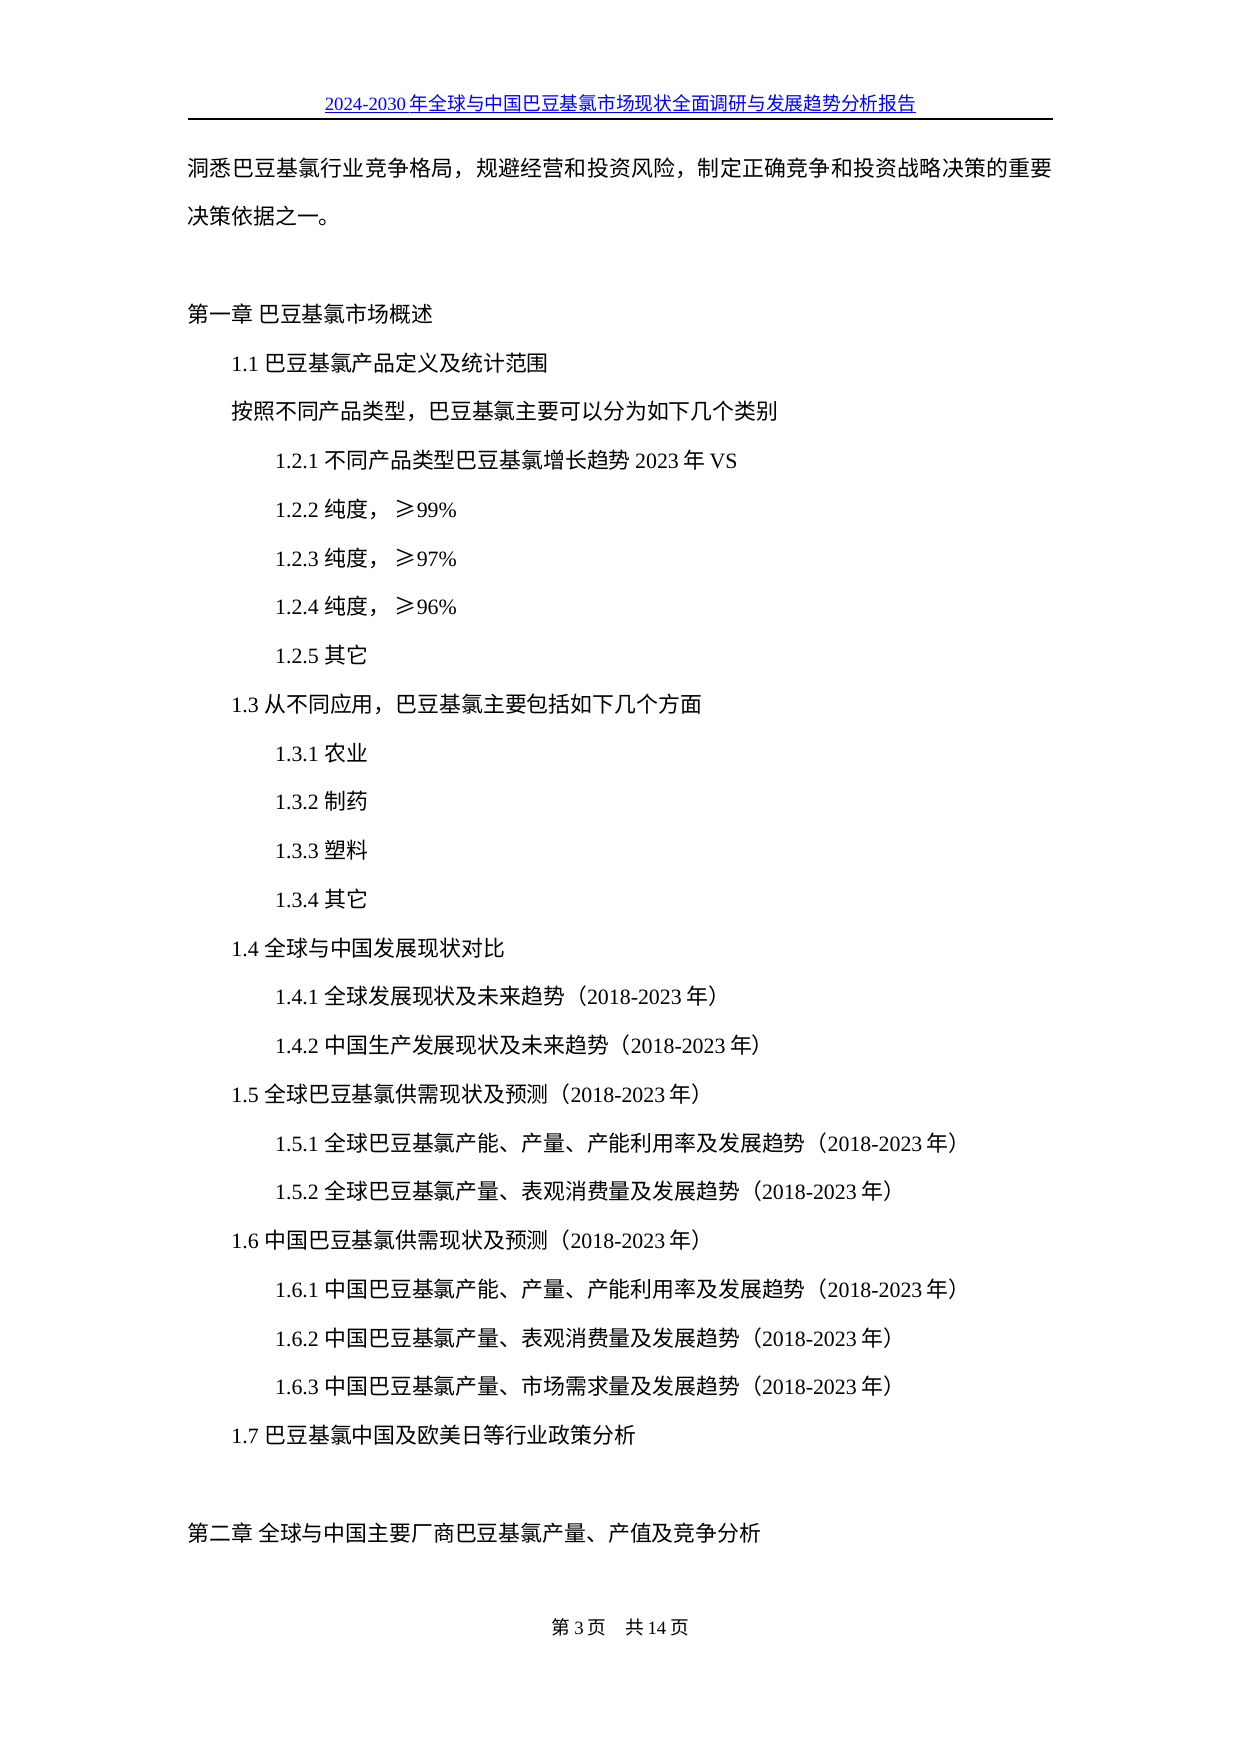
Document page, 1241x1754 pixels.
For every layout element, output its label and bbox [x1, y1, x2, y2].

text [187, 150, 1053, 1548]
